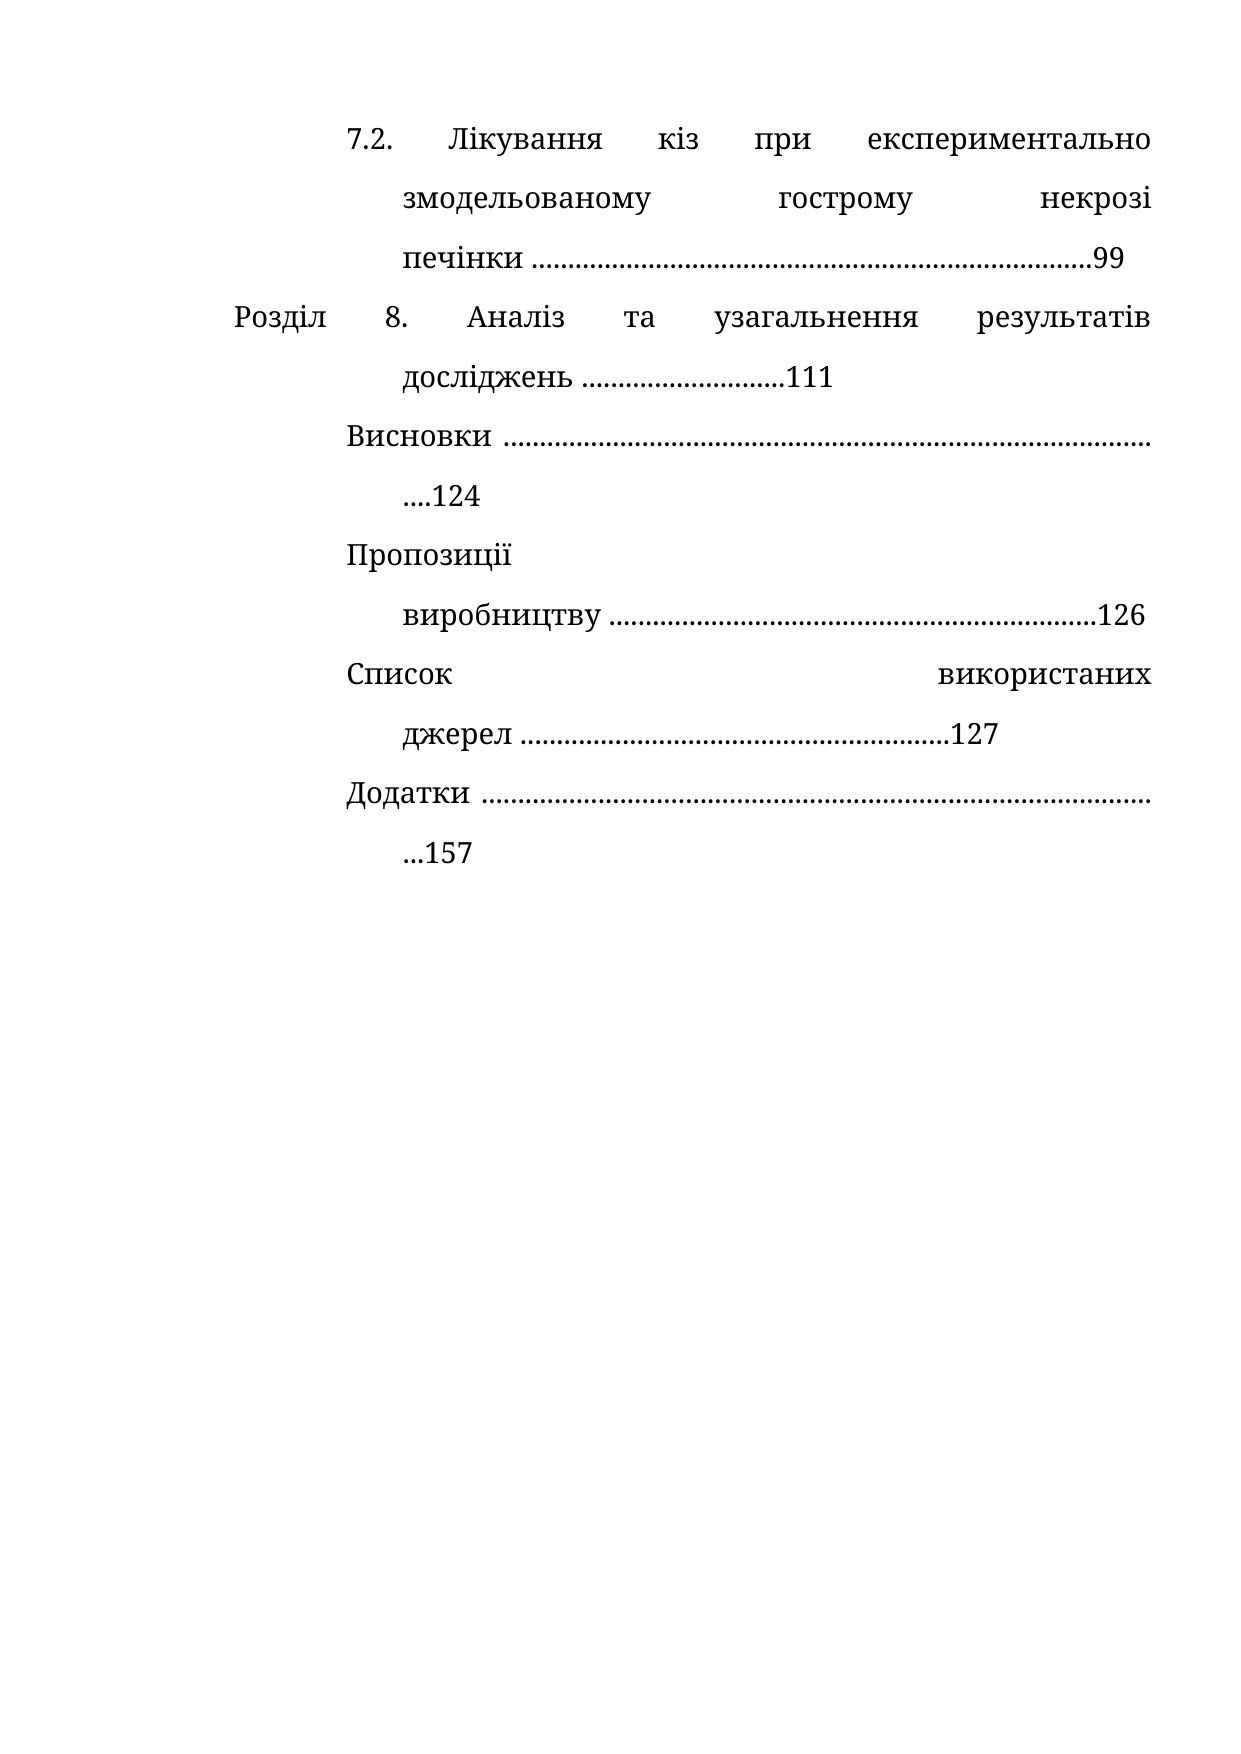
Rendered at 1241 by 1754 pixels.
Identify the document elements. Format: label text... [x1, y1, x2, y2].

text Розділ 8. Аналіз та узагальнення результатів досліджень ............................111 [233, 297, 1152, 396]
text Список використаних джерел ...........................................................127 [346, 653, 1152, 753]
text 7.2. Лікування кіз при експериментально змодельованому гострому некрозі печінки .............................................................................99 [346, 118, 1152, 277]
text Додатки ...............................................................................................157 [346, 772, 1152, 872]
text Пропозиції виробництву ...................................................................126 [346, 534, 1152, 634]
text Висновки .............................................................................................124 [346, 416, 1152, 515]
